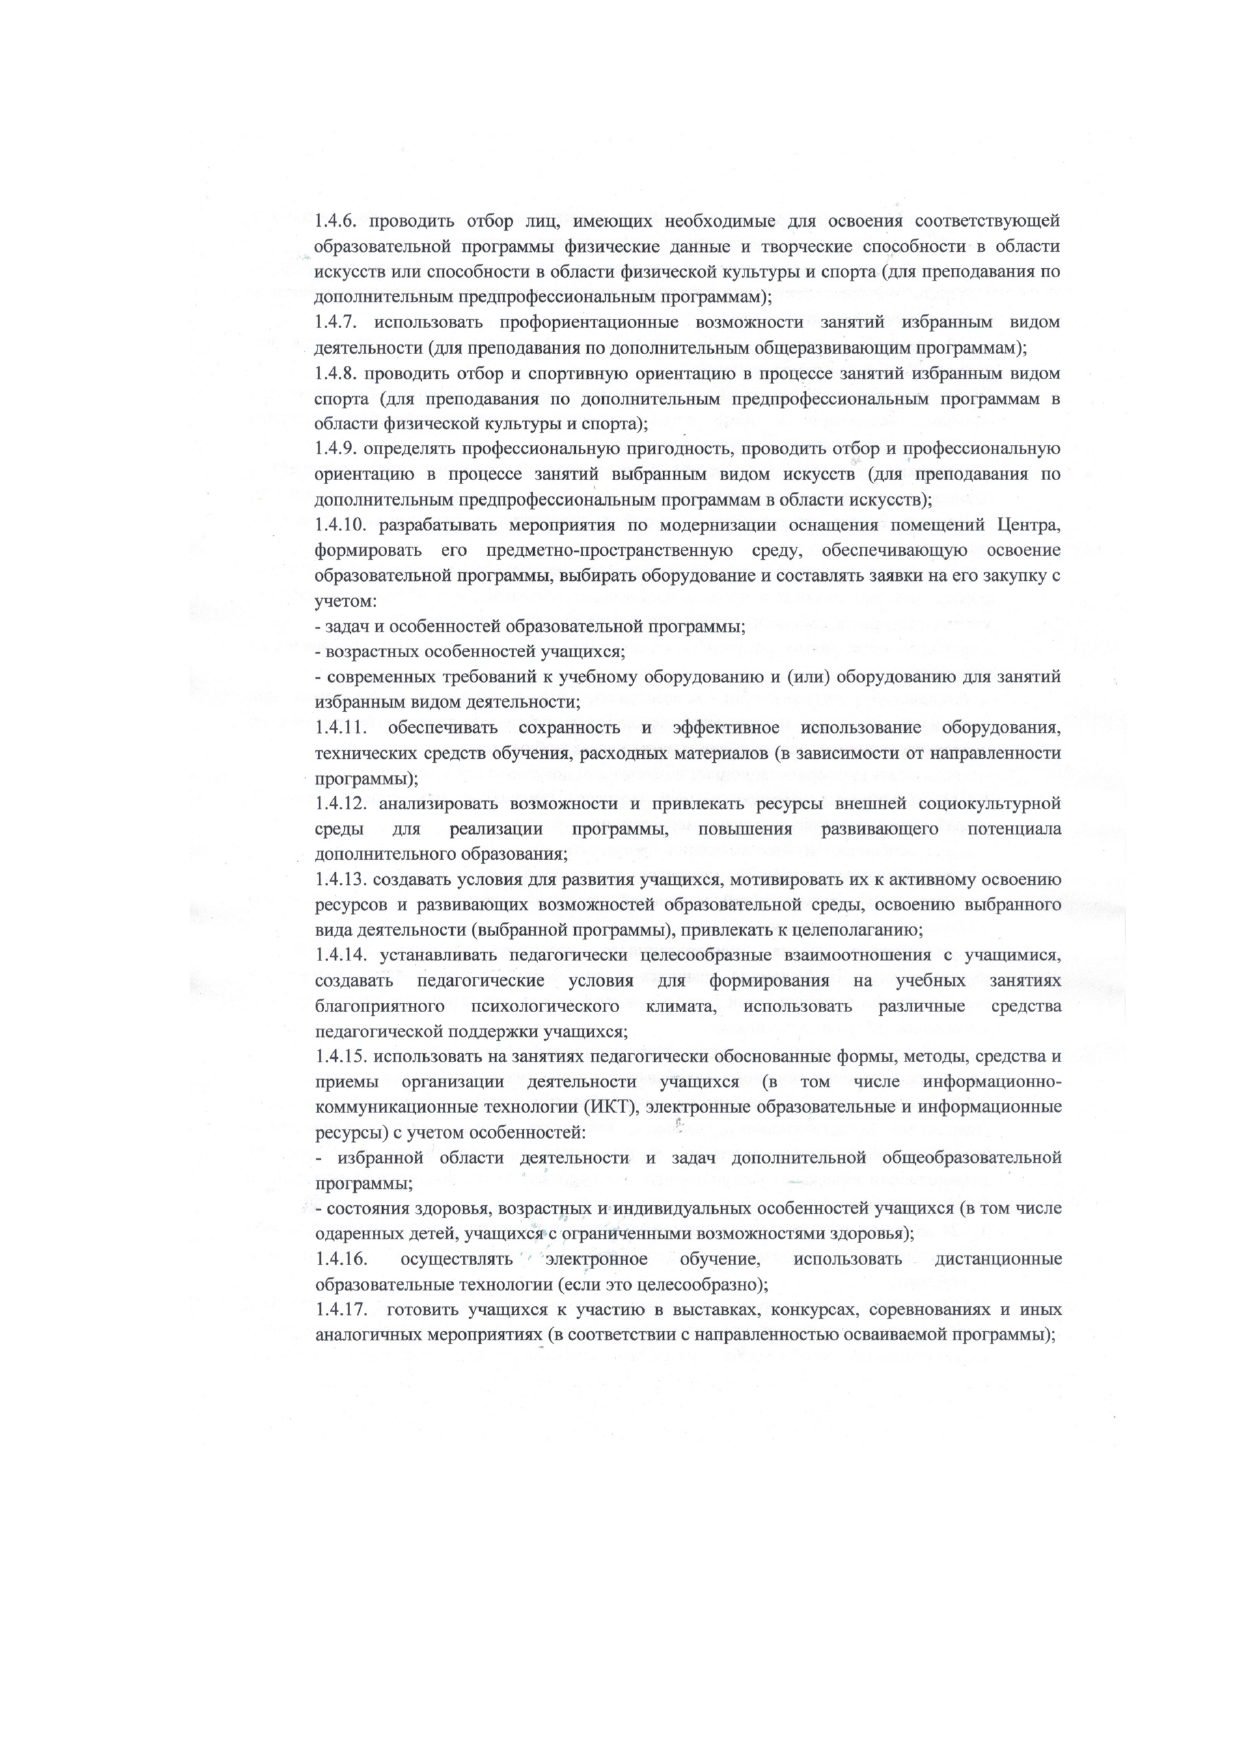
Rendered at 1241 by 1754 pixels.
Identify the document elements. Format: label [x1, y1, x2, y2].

picture [177, 118, 1152, 1459]
